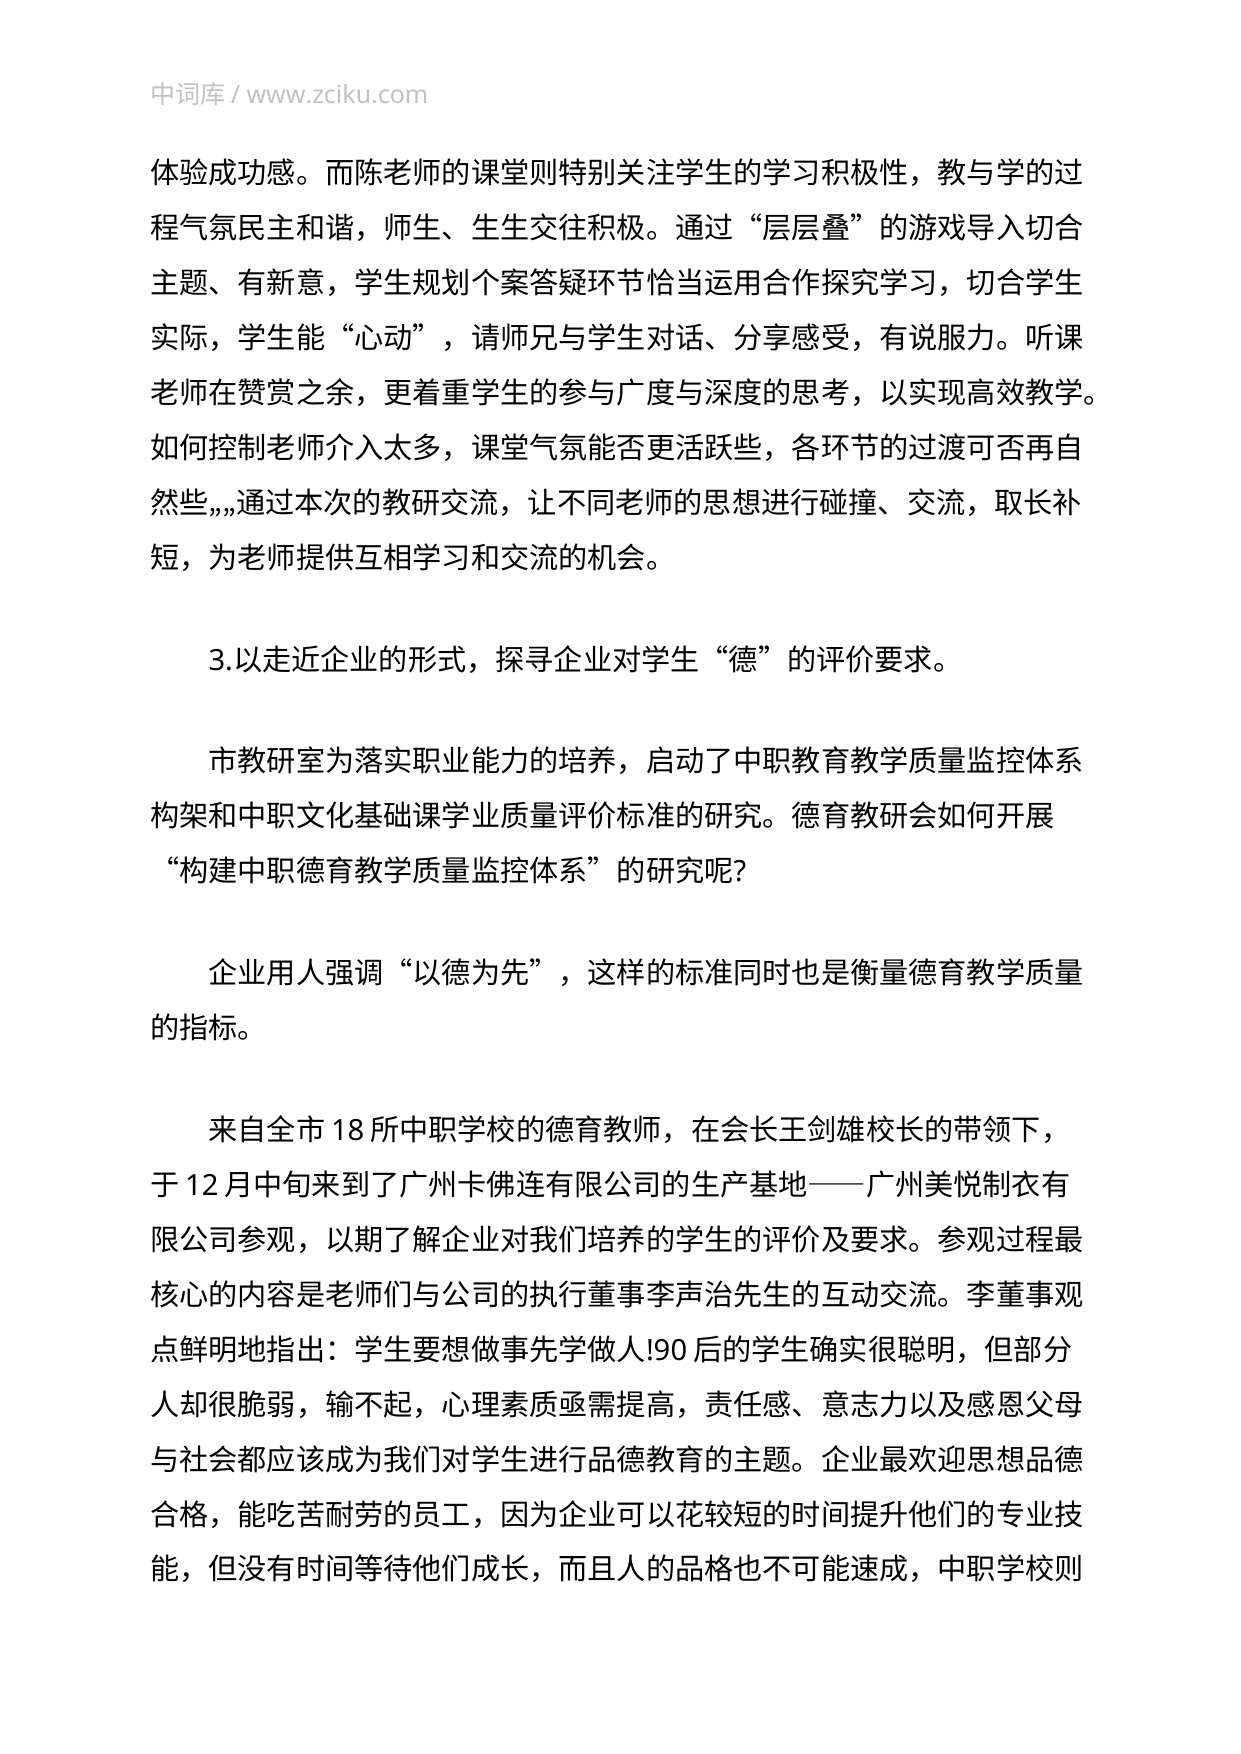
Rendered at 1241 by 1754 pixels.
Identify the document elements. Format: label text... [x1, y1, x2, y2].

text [150, 150, 1090, 577]
text 3.以走近企业的形式，探寻企业对学生“德”的评价要求。 [150, 636, 1090, 678]
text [150, 1106, 1090, 1588]
text 市教研室为落实职业能力的培养，启动了中职教育教学质量监控体系构架和中职文化基础课学业质量评价标准的研究。德育教研会如何开展“构建中职德育教学质量监控体系”的研究呢? [150, 738, 1090, 890]
text 企业用人强调“以德为先”，这样的标准同时也是衡量德育教学质量的指标。 [150, 950, 1090, 1047]
